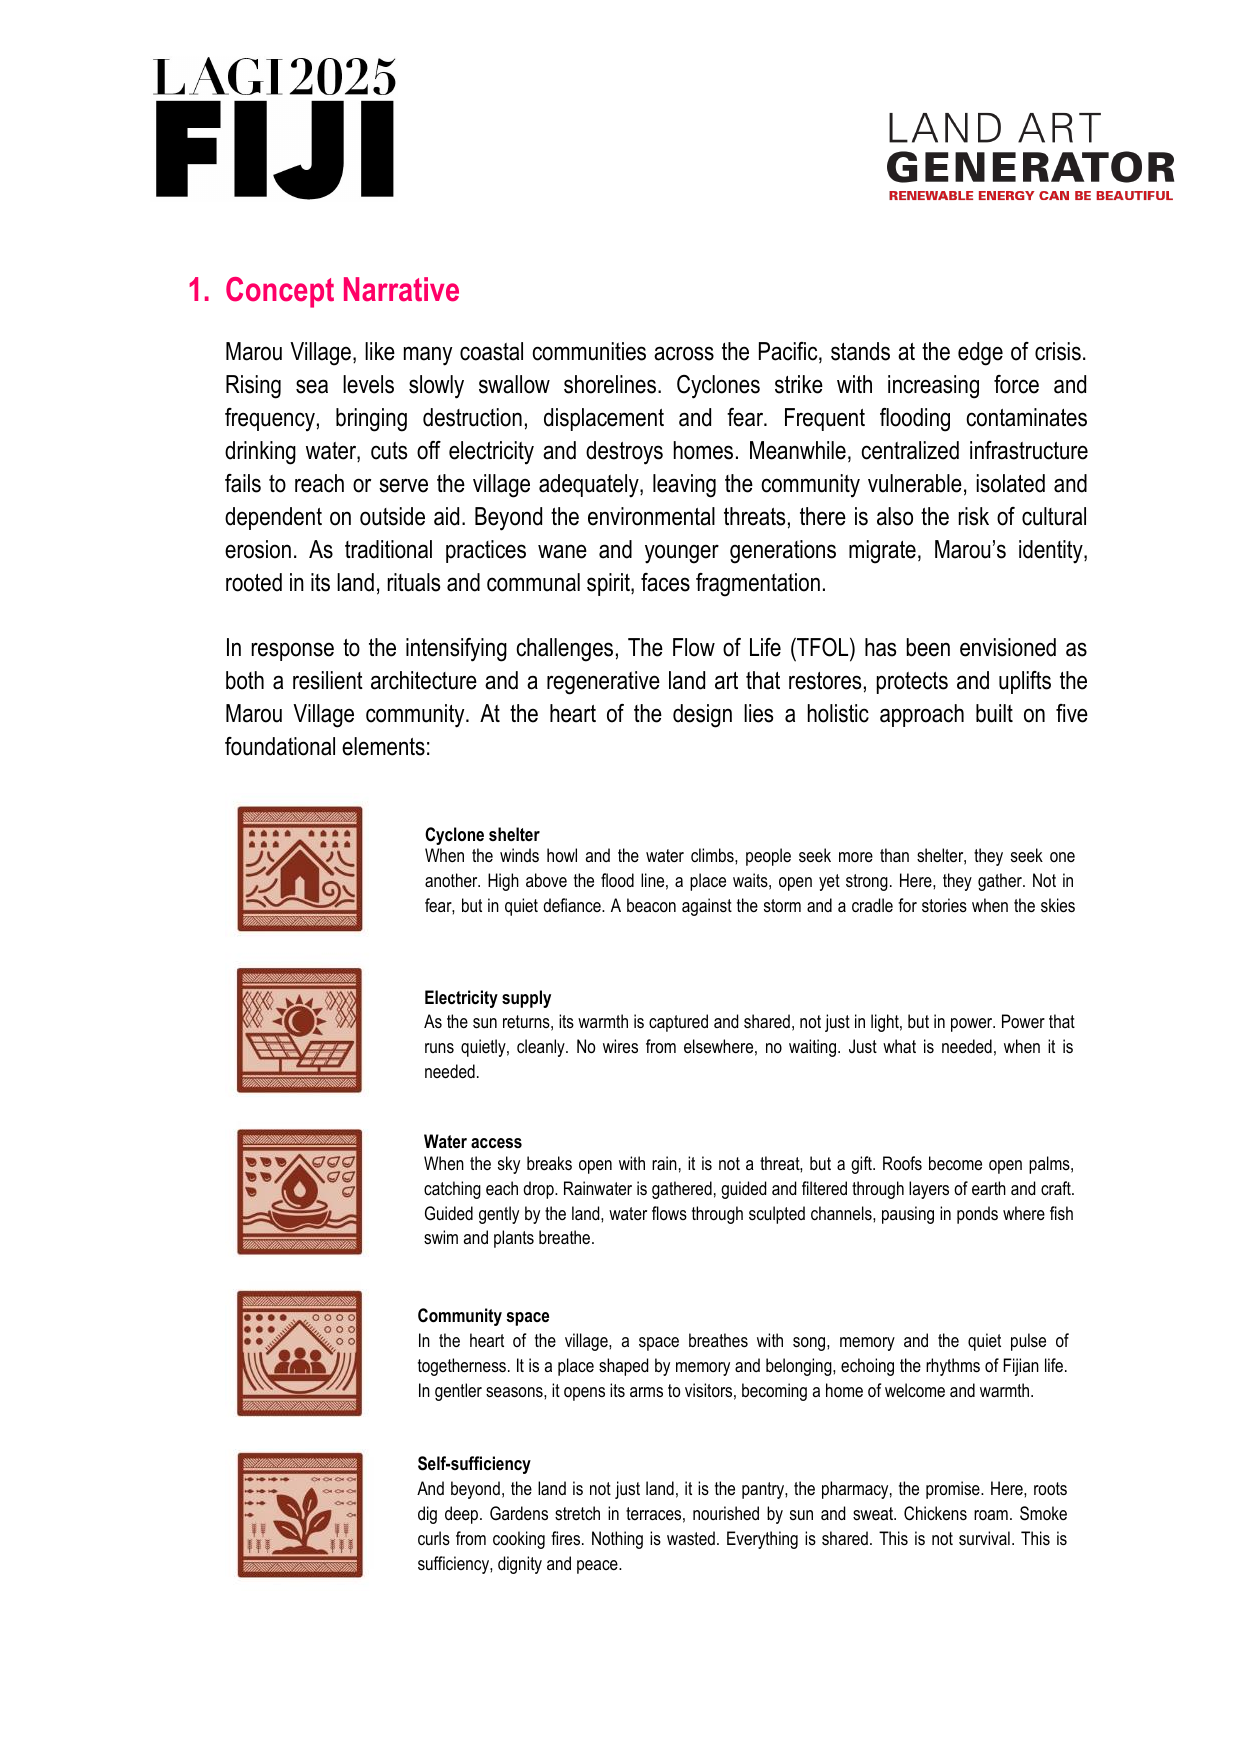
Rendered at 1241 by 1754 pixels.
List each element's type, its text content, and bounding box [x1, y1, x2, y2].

list Concept Narrative [187, 270, 1090, 308]
picture [150, 56, 399, 202]
picture [885, 109, 1179, 205]
text In response to the intensifying challenges, The Flow of Life (TFOL) has been envisioned as both a resilient architecture and a regenerative land art that restores, protects and uplifts the Marou Village community. At the heart of the design lies a holistic approach built on five foundational elements: [225, 633, 1090, 761]
picture [225, 793, 375, 1591]
text Marou Village, like many coastal communities across the Pacific, stands at the edge of crisis. Rising sea levels slowly swallow shorelines. Cyclones strike with increasing force and frequency, bringing destruction, displacement and fear. Frequent flooding contaminates drinking water, cuts off electricity and destroys homes. Meanwhile, centralized infrastructure fails to reach or serve the village adequately, leaving the community vulnerable, isolated and dependent on outside aid. Beyond the environmental threats, there is also the risk of cultural erosion. As traditional practices wane and younger generations migrate, Marou’s identity, rooted in its land, rituals and communal spirit, faces fragmentation. [225, 337, 1090, 596]
